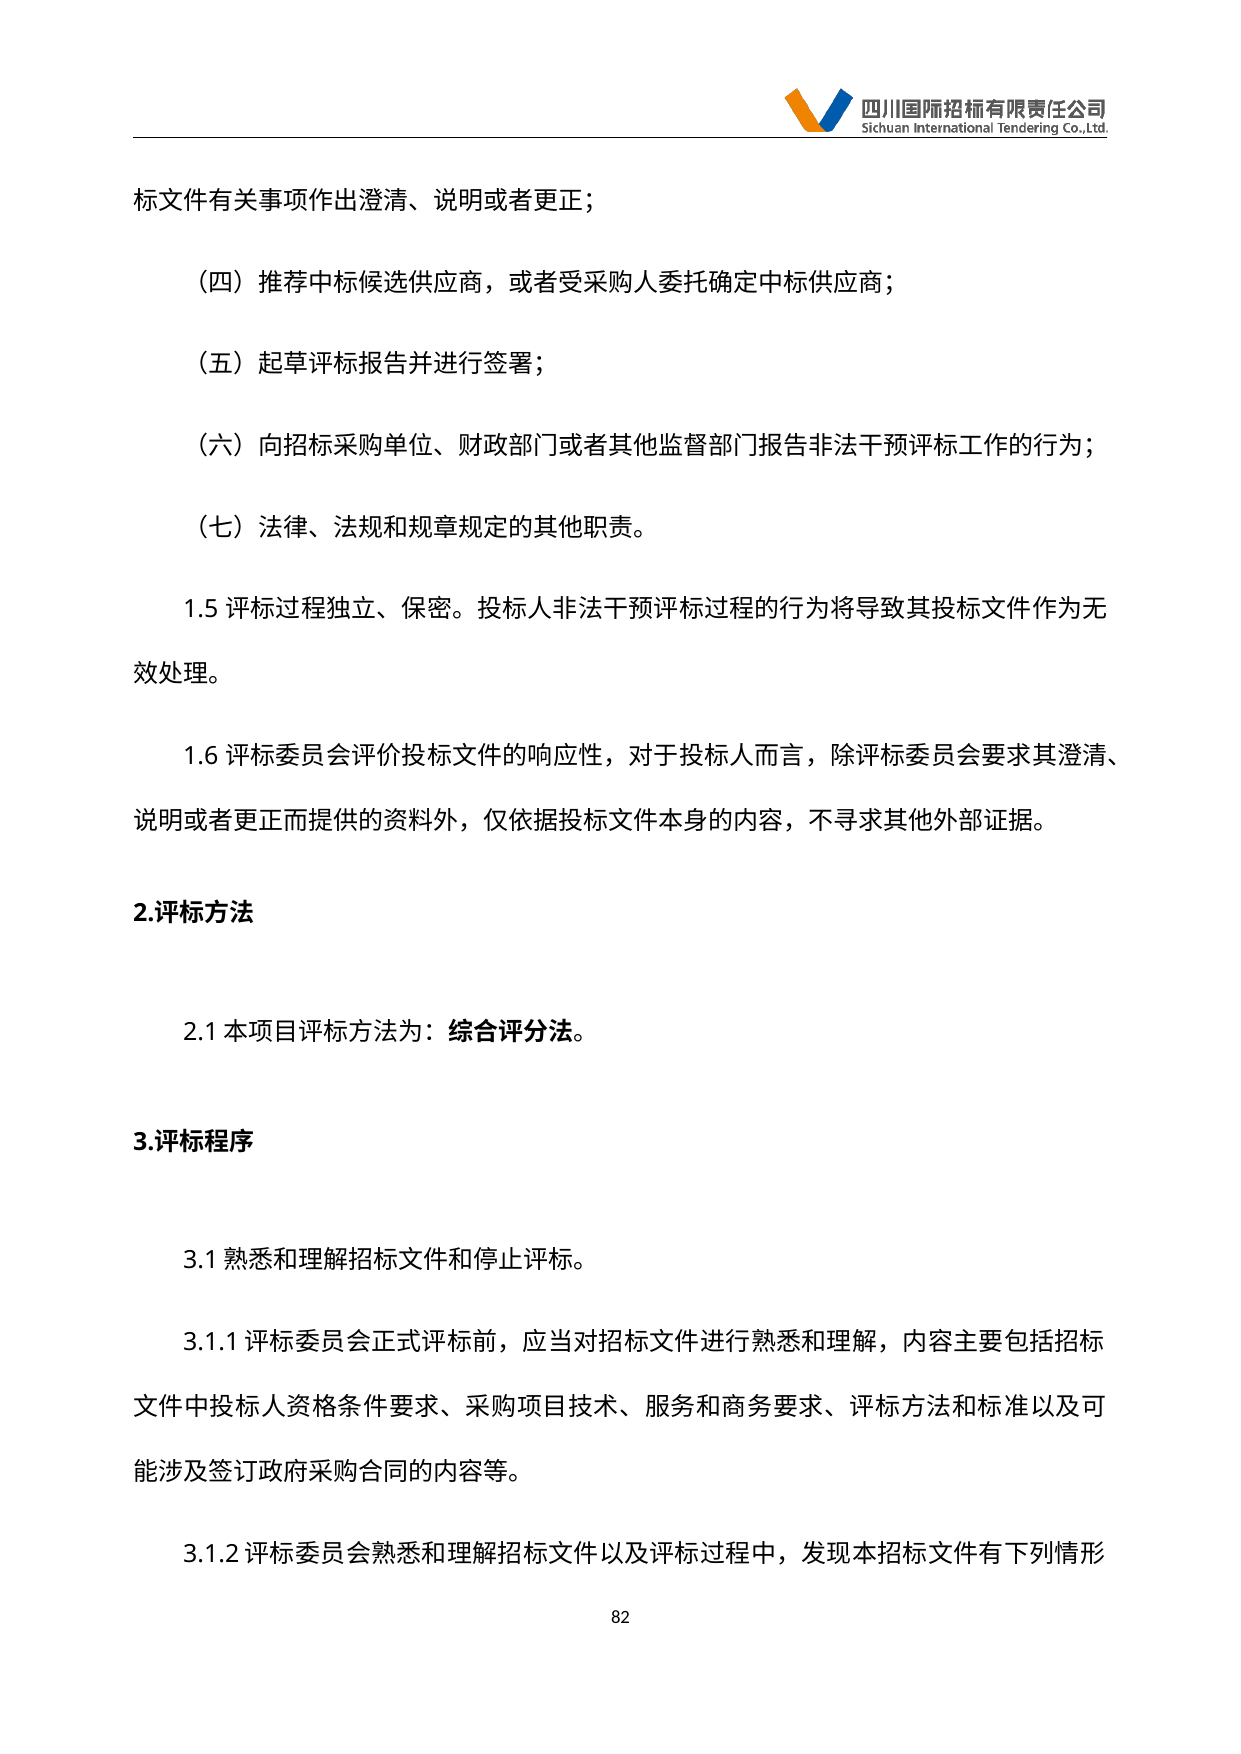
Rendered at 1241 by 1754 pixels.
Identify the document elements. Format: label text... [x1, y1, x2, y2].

subtitle 2.评标方法 [133, 878, 1107, 943]
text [133, 1519, 1107, 1584]
text 3.1熟悉和理解招标文件和停止评标。 [133, 1225, 1107, 1290]
text 1.6 评标委员会评价投标文件的响应性，对于投标人而言，除评标委员会要求其澄清、说明或者更正而提供的资料外，仅依据投标文件本身的内容，不寻求其他外部证据。 [133, 721, 1107, 851]
picture [784, 88, 1108, 135]
text （六）向招标采购单位、财政部门或者其他监督部门报告非法干预评标工作的行为； [133, 411, 1107, 476]
text 3.1.1评标委员会正式评标前，应当对招标文件进行熟悉和理解，内容主要包括招标文件中投标人资格条件要求、采购项目技术、服务和商务要求、评标方法和标准以及可能涉及签订政府采购合同的内容等。 [133, 1307, 1107, 1502]
subtitle 3.评标程序 [133, 1107, 1107, 1172]
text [133, 166, 1107, 231]
text 1.5 评标过程独立、保密。投标人非法干预评标过程的行为将导致其投标文件作为无效处理。 [133, 574, 1107, 704]
text 2.1本项目评标方法为：综合评分法。 [133, 997, 1107, 1062]
text （四）推荐中标候选供应商，或者受采购人委托确定中标供应商； [133, 248, 1107, 313]
text （七）法律、法规和规章规定的其他职责。 [133, 493, 1107, 558]
text （五）起草评标报告并进行签署； [133, 329, 1107, 394]
